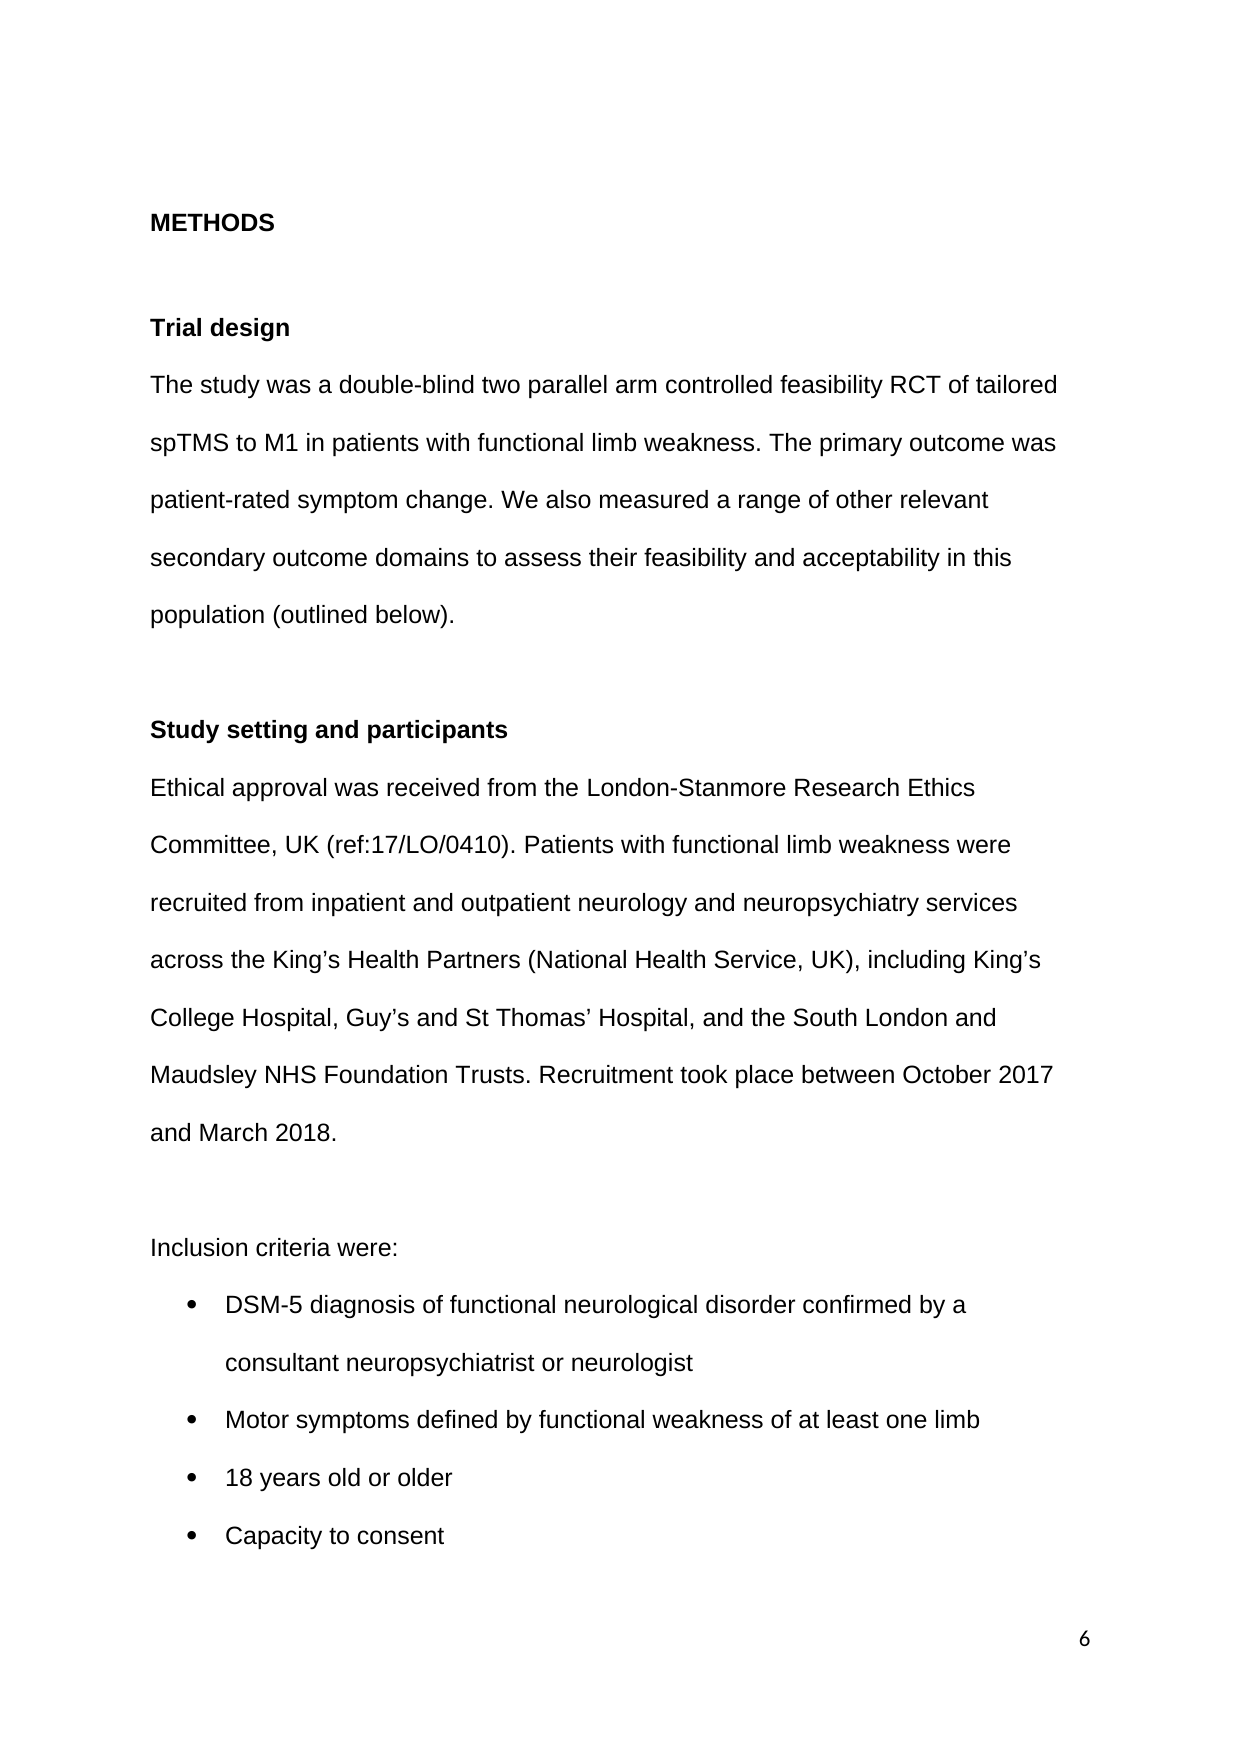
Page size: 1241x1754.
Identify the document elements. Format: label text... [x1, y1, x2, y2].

list Motor symptoms defined by functional weakness of at least one limb [187, 1405, 1090, 1434]
text METHODS [150, 207, 1090, 236]
text Trial design [150, 313, 1090, 341]
list DSM-5 diagnosis of functional neurological disorder confirmed by a consultant neuropsychiatrist or neurologist [187, 1290, 1052, 1377]
text The study was a double-blind two parallel arm controlled feasibility RCT of tailored spTMS to M1 in patients with functional limb weakness. The primary outcome was patient-rated symptom change. We also measured a range of other relevant secondary outcome domains to assess their feasibility and acceptability in this population (outlined below). [150, 370, 1090, 629]
text Study setting and participants [150, 715, 1090, 744]
list Capacity to consent [187, 1521, 1090, 1549]
text Inclusion criteria were: [150, 1233, 1090, 1261]
text Ethical approval was received from the London-Stanmore Research Ethics Committee, UK (ref:17/LO/0410). Patients with functional limb weakness were recruited from inpatient and outpatient neurology and neuropsychiatry services across the King’s Health Partners (National Health Service, UK), including King’s College Hospital, Guy’s and St Thomas’ Hospital, and the South London and Maudsley NHS Foundation Trusts. Recruitment took place between October 2017 and March 2018. [150, 773, 1090, 1146]
list 18 years old or older [187, 1463, 1090, 1492]
